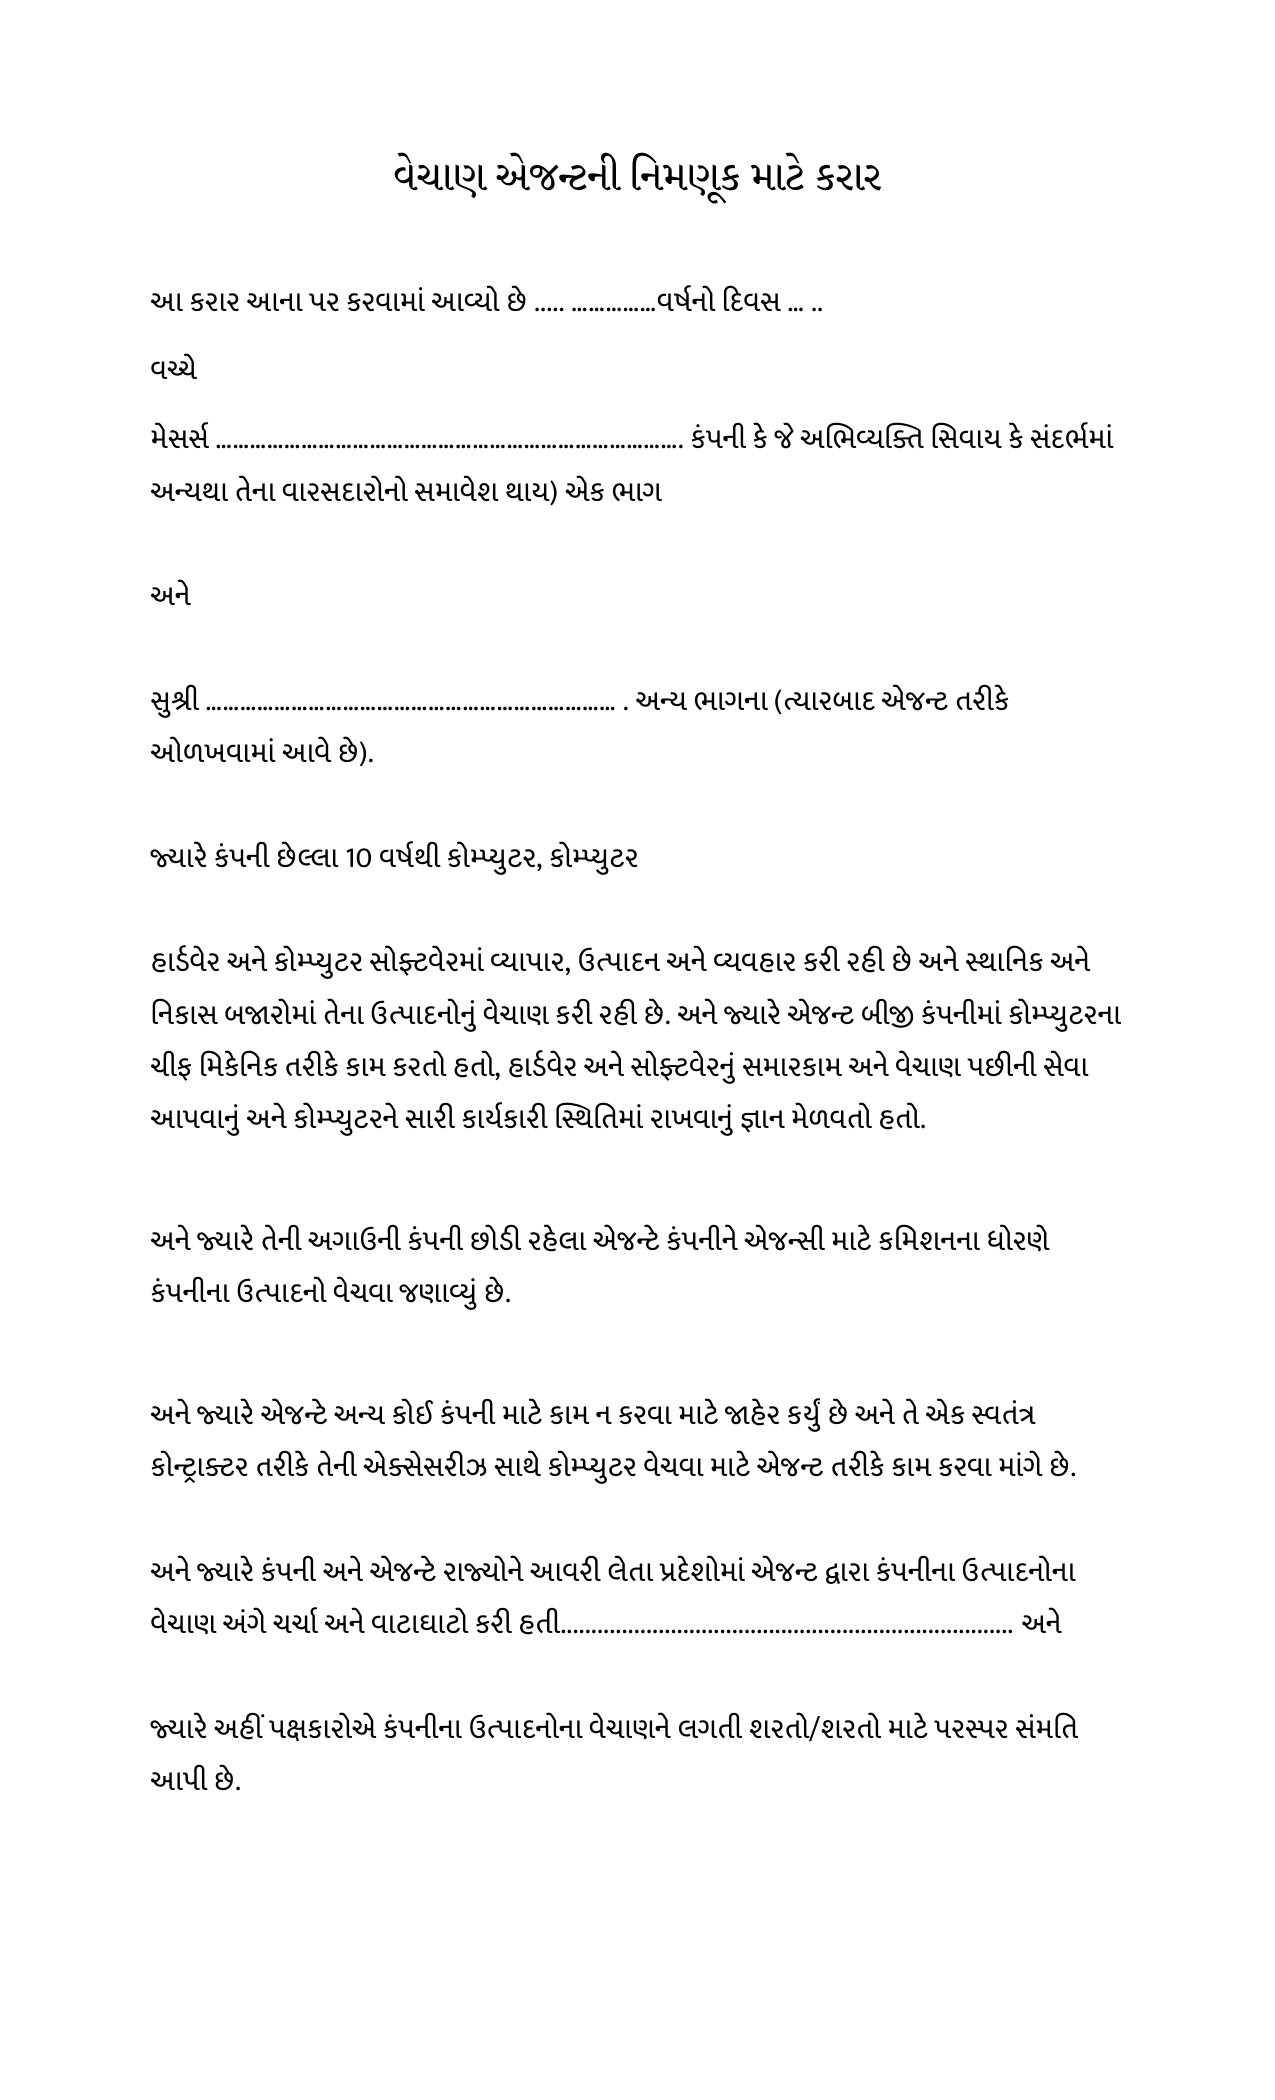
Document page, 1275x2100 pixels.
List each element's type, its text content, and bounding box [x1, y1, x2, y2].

text વેચાણ એજન્ટની નિમણૂક માટે કરાર [150, 150, 1125, 201]
